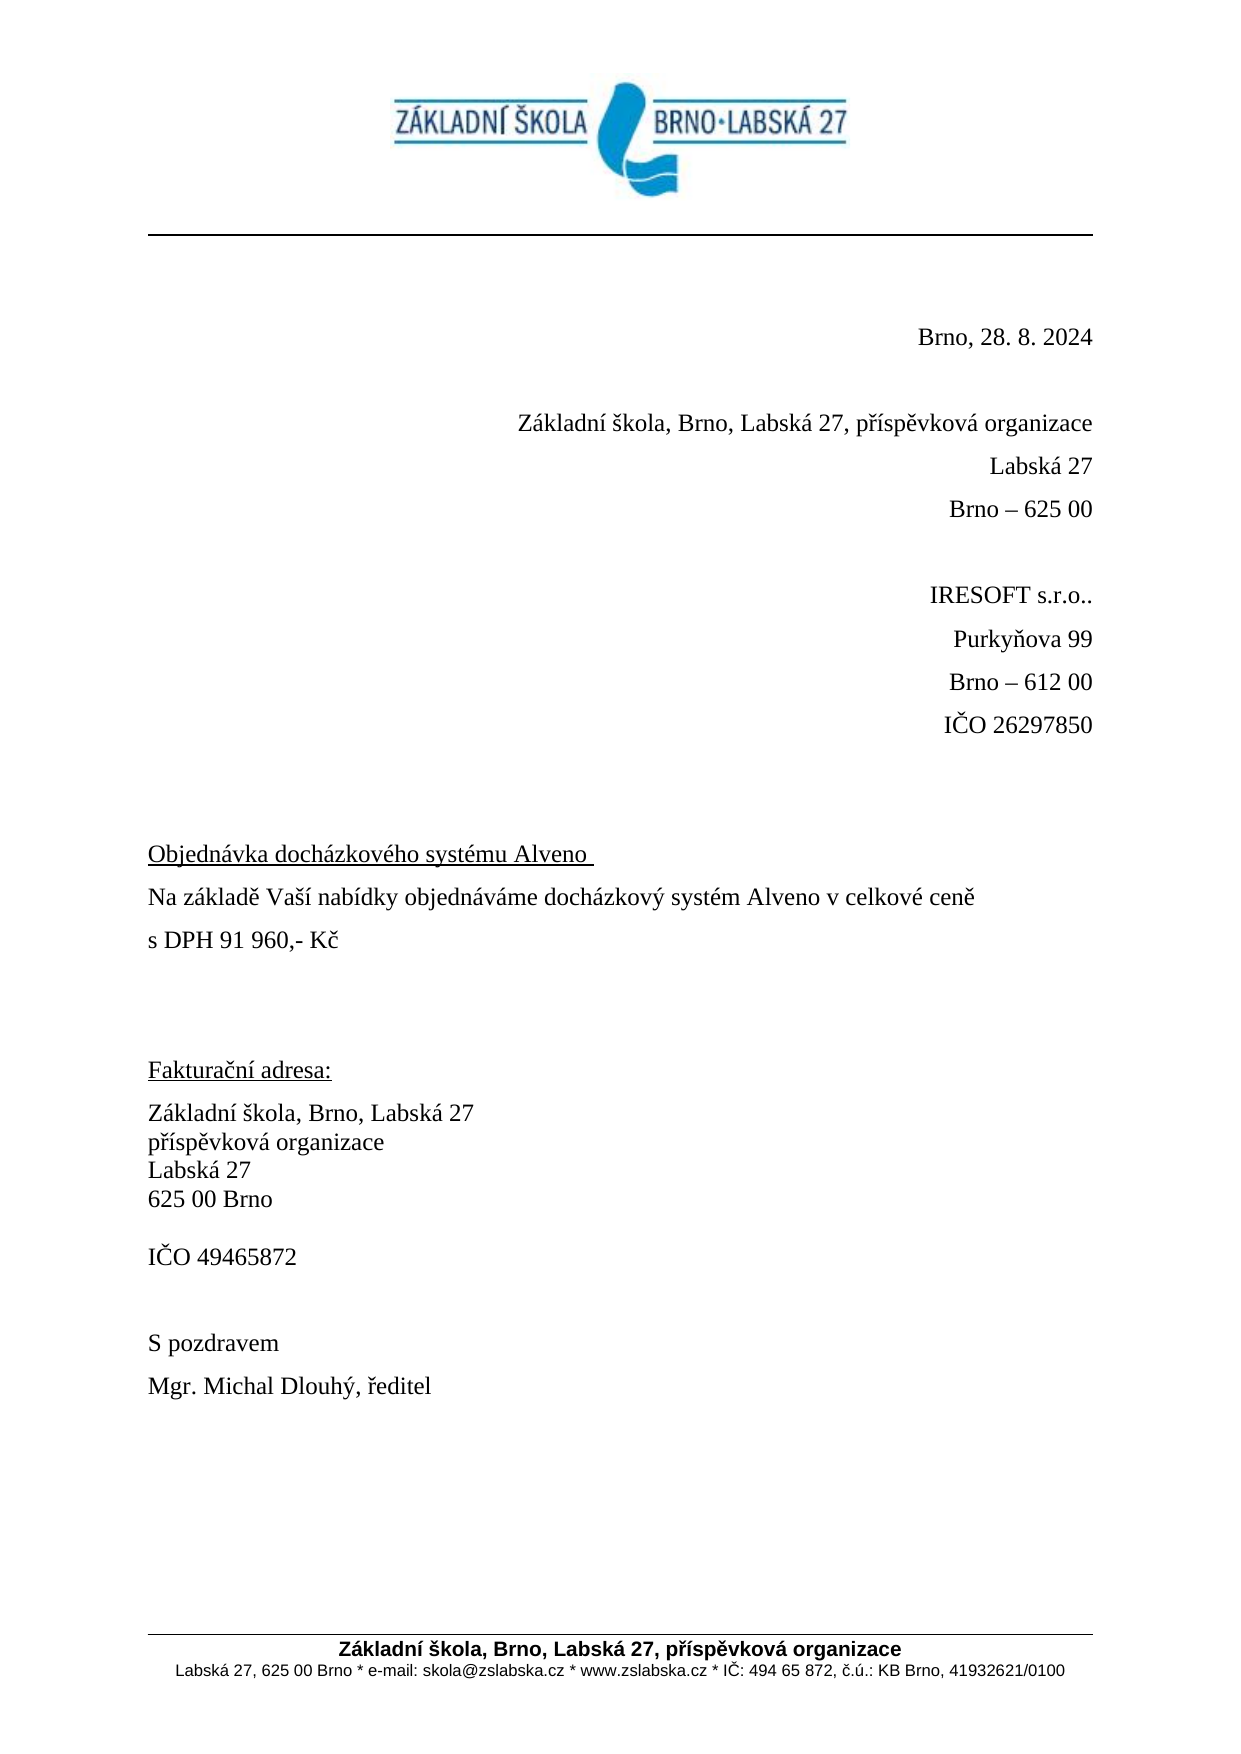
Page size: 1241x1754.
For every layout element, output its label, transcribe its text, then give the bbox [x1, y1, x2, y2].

picture [390, 73, 851, 204]
text Mgr. Michal Dlouhý, ředitel [148, 1371, 1093, 1400]
text 625 00 Brno [148, 1184, 1093, 1213]
text Brno – 625 00 [148, 494, 1093, 523]
text Objednávka docházkového systému Alveno [148, 839, 1093, 868]
text Na základě Vaší nabídky objednáváme docházkový systém Alveno v celkové ceně [148, 882, 1093, 911]
text příspěvková organizace [148, 1127, 1093, 1156]
text S pozdravem [148, 1328, 1093, 1357]
text s DPH 91 960,- Kč [148, 926, 1093, 954]
text IČO 26297850 [148, 710, 1093, 739]
text IČO 49465872 [148, 1242, 1093, 1271]
text Brno, 28. 8. 2024 [148, 322, 1093, 351]
text Základní škola, Brno, Labská 27 [148, 1098, 1093, 1127]
text Základní škola, Brno, Labská 27, příspěvková organizace [148, 408, 1093, 437]
text Labská 27 [148, 1156, 1093, 1184]
text Fakturační adresa: [148, 1055, 1093, 1084]
text Labská 27 [148, 451, 1093, 480]
text Purkyňova 99 [148, 624, 1093, 652]
text IRESOFT s.r.o.. [148, 581, 1093, 609]
text Brno – 612 00 [148, 667, 1093, 696]
